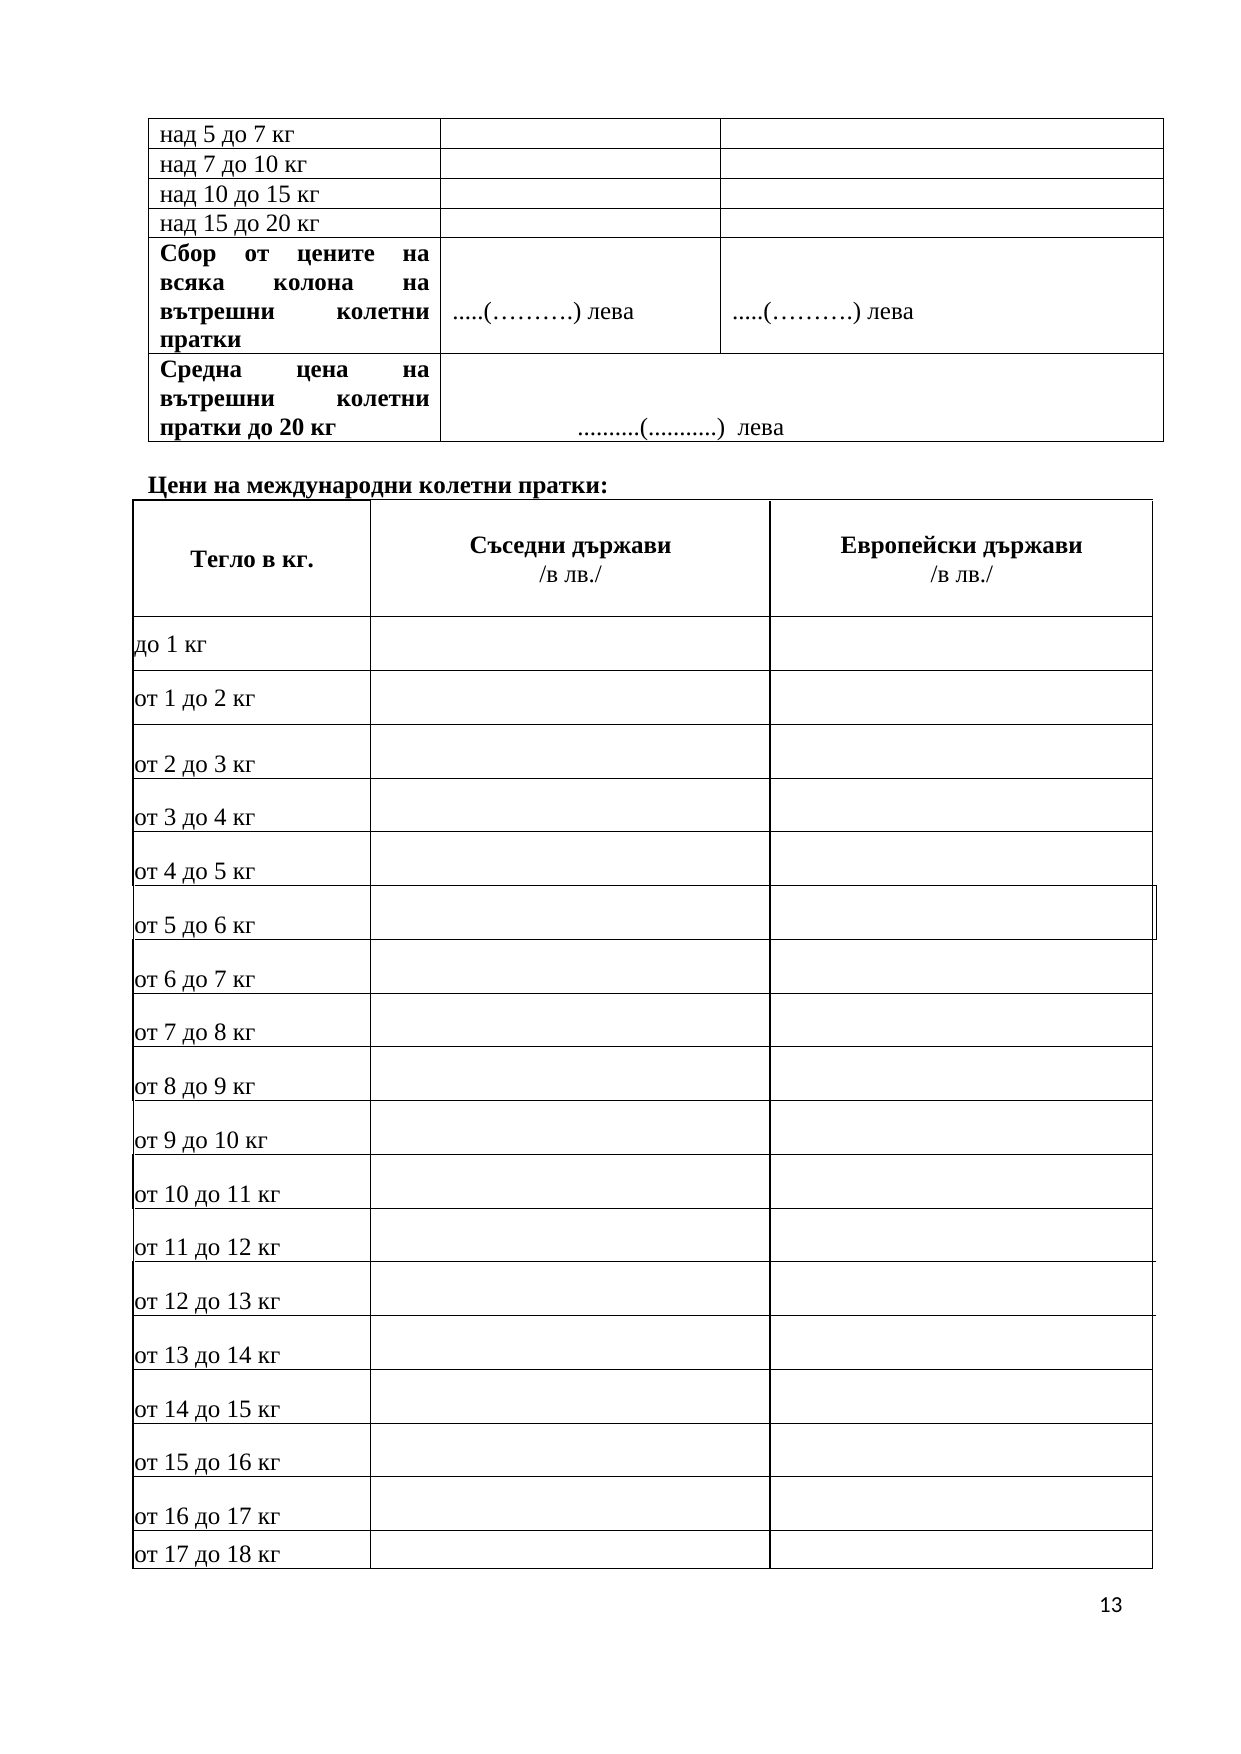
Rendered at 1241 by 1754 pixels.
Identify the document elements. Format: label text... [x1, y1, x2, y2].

table_cell от 15 до 16 кг [134, 1424, 370, 1476]
table_cell от 2 до 3 кг [134, 725, 370, 777]
table_cell [771, 940, 1152, 992]
table_cell Сбор от цените на всяка колона на вътрешни колетни пратки [149, 238, 440, 353]
table_cell [371, 1101, 769, 1154]
table_cell над 5 до 7 кг [149, 119, 440, 148]
table_cell [371, 617, 769, 670]
table_cell от 6 до 7 кг [134, 940, 370, 992]
table_cell над 7 до 10 кг [149, 149, 440, 178]
table_cell [771, 1316, 1152, 1369]
table_cell от 13 до 14 кг [134, 1316, 370, 1369]
table_cell [371, 671, 769, 724]
table_cell [371, 1047, 769, 1100]
table_cell [771, 779, 1152, 831]
table_cell [771, 1531, 1152, 1567]
table_cell [1153, 1530, 1159, 1567]
table_cell от 17 до 18 кг [134, 1531, 370, 1567]
table_cell [371, 1209, 769, 1261]
table_cell [371, 1531, 769, 1567]
text Цени на международни колетни пратки: [148, 470, 1122, 499]
table_cell от 7 до 8 кг [134, 994, 370, 1046]
table_cell [371, 1316, 769, 1369]
table_cell [771, 1047, 1152, 1100]
table_cell от 4 до 5 кг [134, 832, 370, 885]
table_cell [771, 1424, 1152, 1476]
table_cell [371, 1370, 769, 1422]
table_cell [771, 1370, 1152, 1422]
table_cell [371, 994, 769, 1046]
table_cell .....(……….) лева [441, 238, 720, 353]
table_cell [721, 119, 1163, 148]
table_header Европейски държави /в лв./ [770, 500, 1153, 616]
table_cell .....(……….) лева [721, 238, 1163, 353]
table_cell [371, 832, 769, 885]
table_cell от 11 до 12 кг [134, 1209, 370, 1261]
table_cell от 5 до 6 кг [134, 886, 370, 939]
table_cell [771, 1209, 1152, 1261]
table_cell [771, 671, 1152, 724]
table_cell от 3 до 4 кг [134, 779, 370, 831]
table_cell [771, 832, 1152, 885]
table_cell [441, 119, 720, 148]
table_cell [371, 779, 769, 831]
table_cell от 12 до 13 кг [134, 1262, 370, 1315]
table_cell [441, 209, 720, 237]
table_cell от 10 до 11 кг [134, 1155, 370, 1207]
table_cell над 10 до 15 кг [149, 179, 440, 207]
table_cell [721, 149, 1163, 178]
table_header Тегло в кг. [134, 501, 370, 616]
table_cell от 16 до 17 кг [134, 1477, 370, 1530]
table_cell до 1 кг [134, 617, 370, 670]
table_cell от 8 до 9 кг [134, 1047, 370, 1100]
table_cell [771, 886, 1152, 939]
table_cell [771, 1101, 1152, 1154]
table_cell над 15 до 20 кг [149, 209, 440, 237]
table_cell [371, 1262, 769, 1315]
table_cell [771, 617, 1152, 670]
table_cell [721, 209, 1163, 237]
table_cell ..........(...........) лева [441, 354, 1163, 441]
table_cell [771, 1477, 1152, 1530]
table_cell [371, 940, 769, 992]
table_cell [771, 1155, 1152, 1207]
table_cell [771, 994, 1152, 1046]
table_cell Средна цена на вътрешни колетни пратки до 20 кг [149, 354, 440, 441]
table_header Съседни държави /в лв./ [371, 500, 770, 616]
table_cell от 9 до 10 кг [134, 1101, 370, 1154]
table_cell [371, 1155, 769, 1207]
table_cell [441, 179, 720, 207]
table_cell [771, 1262, 1152, 1315]
table_cell от 14 до 15 кг [134, 1370, 370, 1422]
table_cell [371, 886, 769, 939]
table_cell от 1 до 2 кг [134, 671, 370, 724]
table_cell [771, 725, 1152, 777]
table_cell [441, 149, 720, 178]
table_cell [721, 179, 1163, 207]
table_cell [371, 1477, 769, 1530]
table_cell [371, 1424, 769, 1476]
table_cell [371, 725, 769, 777]
